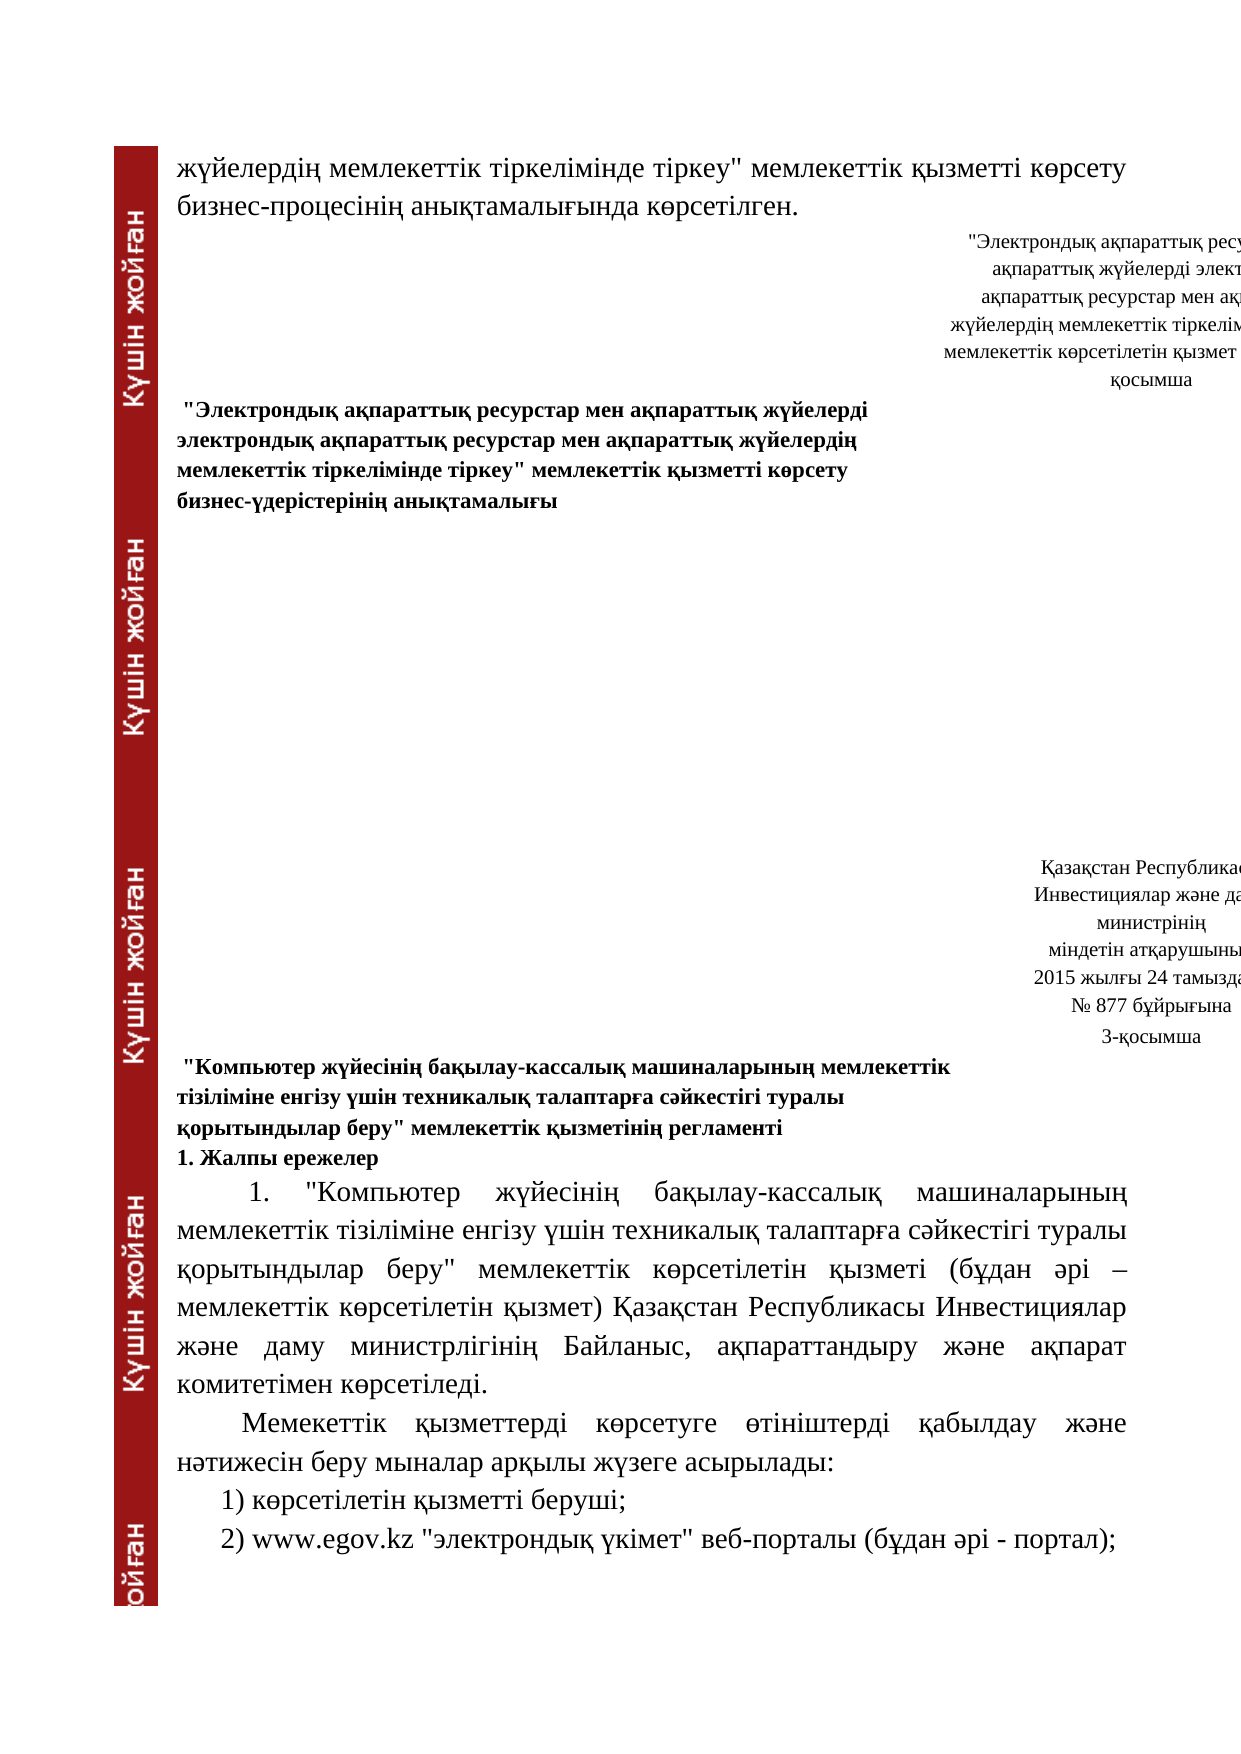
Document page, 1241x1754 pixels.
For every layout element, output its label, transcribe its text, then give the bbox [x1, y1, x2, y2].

table_header "Электрондық ақпараттық ресурстар мен ақпараттық жүйелерді электрондық ақпараттық ресурстар мен ақпараттық жүйелердің мемлекеттік тіркелімінде тіркеу" мемлекеттік көрсетілетін қызмет регламентіне қосымша [912, 227, 1240, 396]
table_header [101, 227, 912, 396]
picture [114, 513, 158, 853]
text Мемекеттік қызметтерді көрсетуге өтініштерді қабылдау және нәтижесін беру мыналар арқылы жүзеге асырылады: [112, 1405, 1128, 1477]
picture [114, 1477, 158, 1482]
picture [114, 146, 158, 150]
table_cell 3-қосымша [912, 1022, 1240, 1053]
text 2) www.egov.kz "электрондық үкімет" веб-порталы (бұдан әрі - портал); [112, 1521, 1128, 1554]
text 1) көрсетілетін қызметті беруші; [112, 1482, 1128, 1516]
picture [114, 222, 158, 227]
picture [114, 1554, 158, 1606]
table_cell [101, 1022, 912, 1053]
table_header [101, 853, 912, 1022]
picture [114, 1170, 158, 1174]
text "Электрондық ақпараттық ресурстар мен ақпараттық жүйелерді электрондық ақпараттық ресурстар мен ақпараттық жүйелердің мемлекеттік тіркелімінде тіркеу" мемлекеттік қызметті көрсету бизнес-үдерістерінің анықтамалығы [112, 396, 1128, 513]
text 1. "Компьютер жүйесінің бақылау-кассалық машиналарының мемлекеттік тізіліміне енгізу үшін техникалық талаптарға сәйкестігі туралы қорытындылар беру" мемлекеттік көрсетілетін қызметі (бұдан әрі – мемлекеттік көрсетілетін қызмет) Қазақстан Республикасы Инвестициялар және даму министрлігінің Байланыс, ақпараттандыру және ақпарат комитетімен көрсетіледі. [112, 1174, 1128, 1400]
text "Компьютер жүйесінің бақылау-кассалық машиналарының мемлекеттік тізіліміне енгізу үшін техникалық талаптарға сәйкестігі туралы қорытындылар беру" мемлекеттік қызметінің регламенті 1. Жалпы ережелер [112, 1053, 1128, 1170]
table_header Қазақстан Республикасы Инвестициялар және даму министрінің міндетін атқарушының 2015 жылғы 24 тамыздағы № 877 бұйрығына [912, 853, 1240, 1022]
picture [114, 1400, 158, 1405]
picture [114, 1516, 158, 1521]
